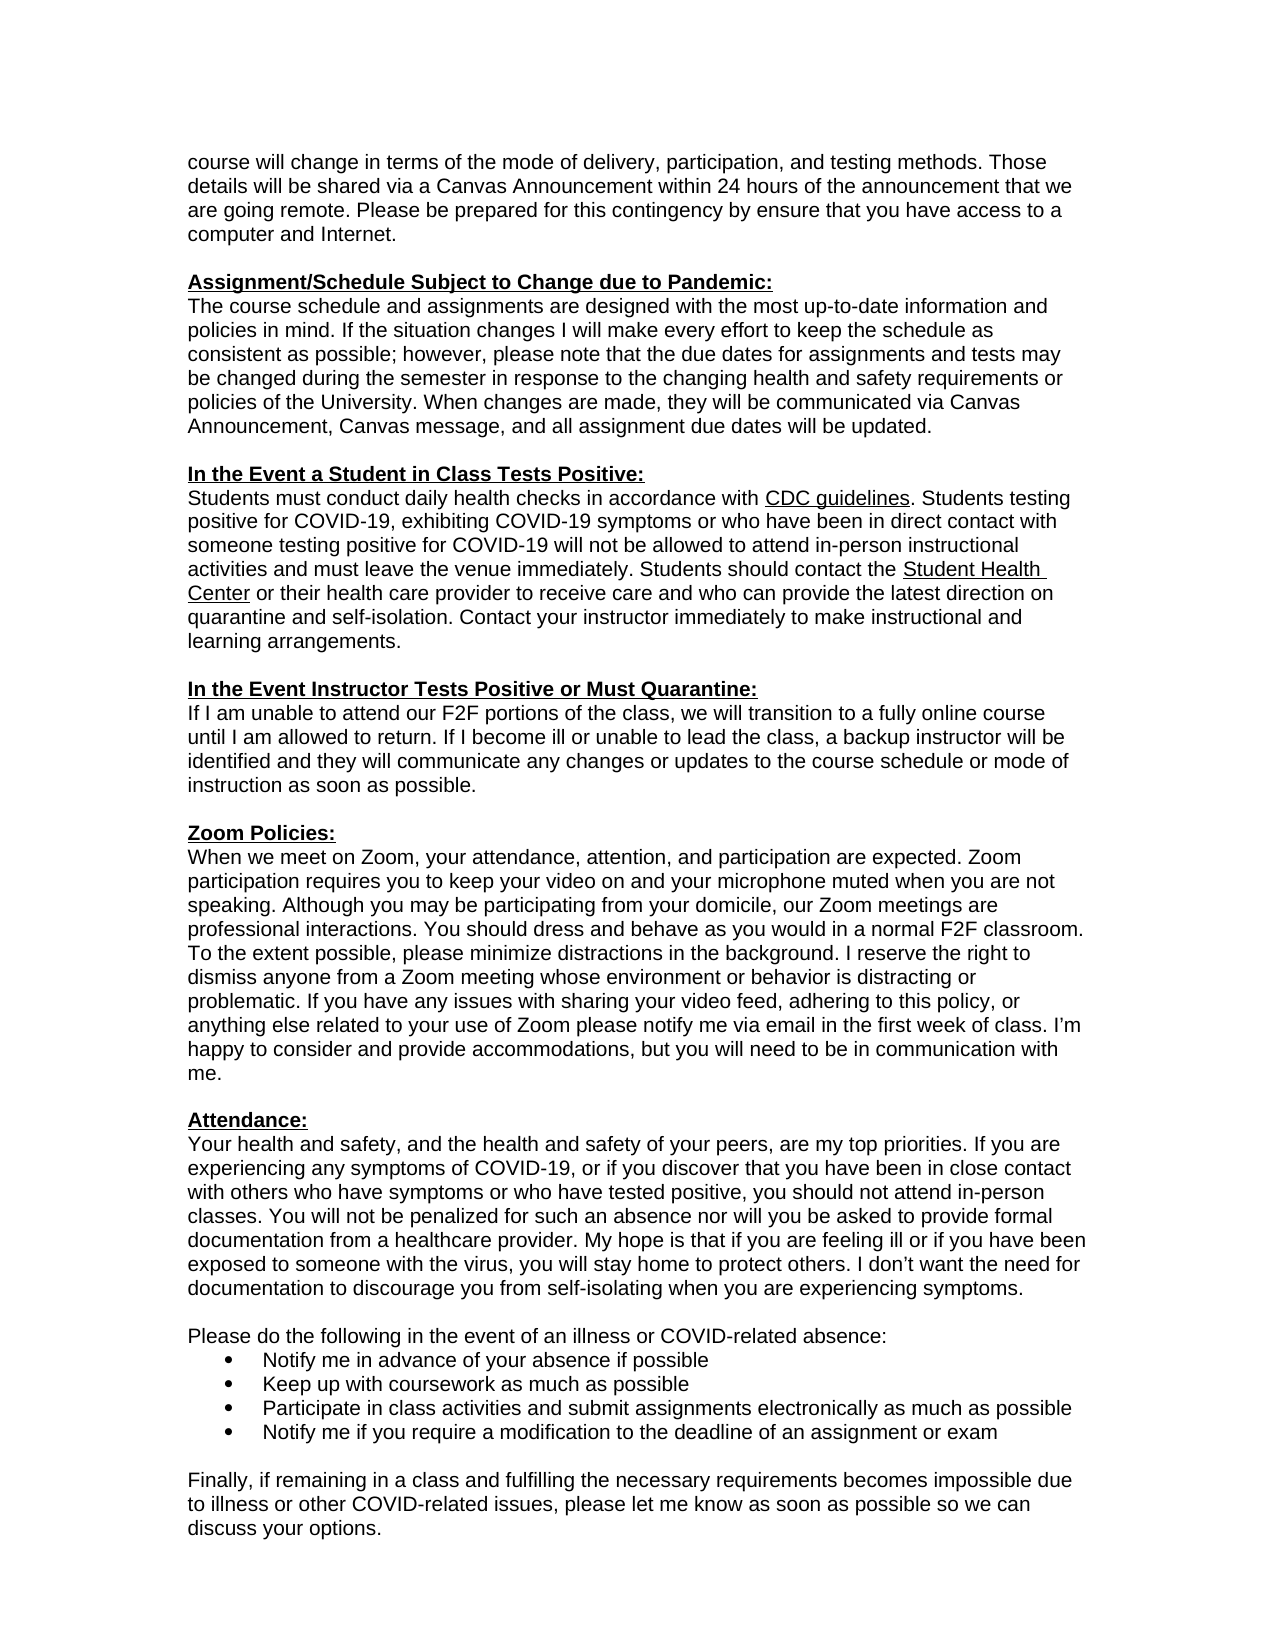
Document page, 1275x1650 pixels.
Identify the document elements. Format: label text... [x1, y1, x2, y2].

text The course schedule and assignments are designed with the most up-to-date information and policies in mind. If the situation changes I will make every effort to keep the schedule as consistent as possible; however, please note that the due dates for assignments and tests may be changed during the semester in response to the changing health and safety requirements or policies of the University. When changes are made, they will be communicated via Canvas Announcement, Canvas message, and all assignment due dates will be updated. [187, 294, 1087, 437]
list Notify me in advance of your absence if possible [225, 1348, 1087, 1372]
text If I am unable to attend our F2F portions of the class, we will transition to a fully online course until I am allowed to return. If I become ill or unable to lead the class, a backup instructor will be identified and they will communicate any changes or updates to the course schedule or mode of instruction as soon as possible. [187, 701, 1087, 797]
text Zoom Policies: [187, 821, 1087, 845]
text In the Event a Student in Class Tests Positive: [187, 461, 1087, 485]
text Students must conduct daily health checks in accordance with CDC guidelines. Students testing positive for COVID-19, exhibiting COVID-19 symptoms or who have been in direct contact with someone testing positive for COVID-19 will not be allowed to attend in-person instructional activities and must leave the venue immediately. Students should contact the Student Health Center or their health care provider to receive care and who can provide the latest direction on quarantine and self-isolation. Contact your instructor immediately to make instructional and learning arrangements. [187, 485, 1087, 653]
list Notify me if you require a modification to the deadline of an assignment or exam [225, 1420, 1087, 1444]
text When we meet on Zoom, your attendance, attention, and participation are expected. Zoom participation requires you to keep your video on and your microphone muted when you are not speaking. Although you may be participating from your domicile, our Zoom meetings are professional interactions. You should dress and behave as you would in a normal F2F classroom. To the extent possible, please minimize distractions in the background. I reserve the right to dismiss anyone from a Zoom meeting whose environment or behavior is distracting or problematic. If you have any issues with sharing your video feed, adhering to this policy, or anything else related to your use of Zoom please notify me via email in the first week of class. I’m happy to consider and provide accommodations, but you will need to be in communication with me. [187, 845, 1087, 1084]
list Keep up with coursework as much as possible [225, 1372, 1087, 1396]
text In the Event Instructor Tests Positive or Must Quarantine: [187, 677, 1087, 701]
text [187, 150, 1087, 246]
text Assignment/Schedule Subject to Change due to Pandemic: [187, 270, 1087, 294]
text Please do the following in the event of an illness or COVID-related absence: [187, 1324, 1087, 1348]
text Your health and safety, and the health and safety of your peers, are my top priorities. If you are experiencing any symptoms of COVID-19, or if you discover that you have been in close contact with others who have symptoms or who have tested positive, you should not attend in-person classes. You will not be penalized for such an absence nor will you be asked to provide formal documentation from a healthcare provider. My hope is that if you are feeling ill or if you have been exposed to someone with the virus, you will stay home to protect others. I don’t want the need for documentation to discourage you from self-isolating when you are experiencing symptoms. [187, 1132, 1087, 1300]
text Attendance: [187, 1108, 1087, 1132]
text Finally, if remaining in a class and fulfilling the necessary requirements becomes impossible due to illness or other COVID-related issues, please let me know as soon as possible so we can discuss your options. [187, 1468, 1087, 1540]
list Participate in class activities and submit assignments electronically as much as possible [225, 1396, 1087, 1420]
